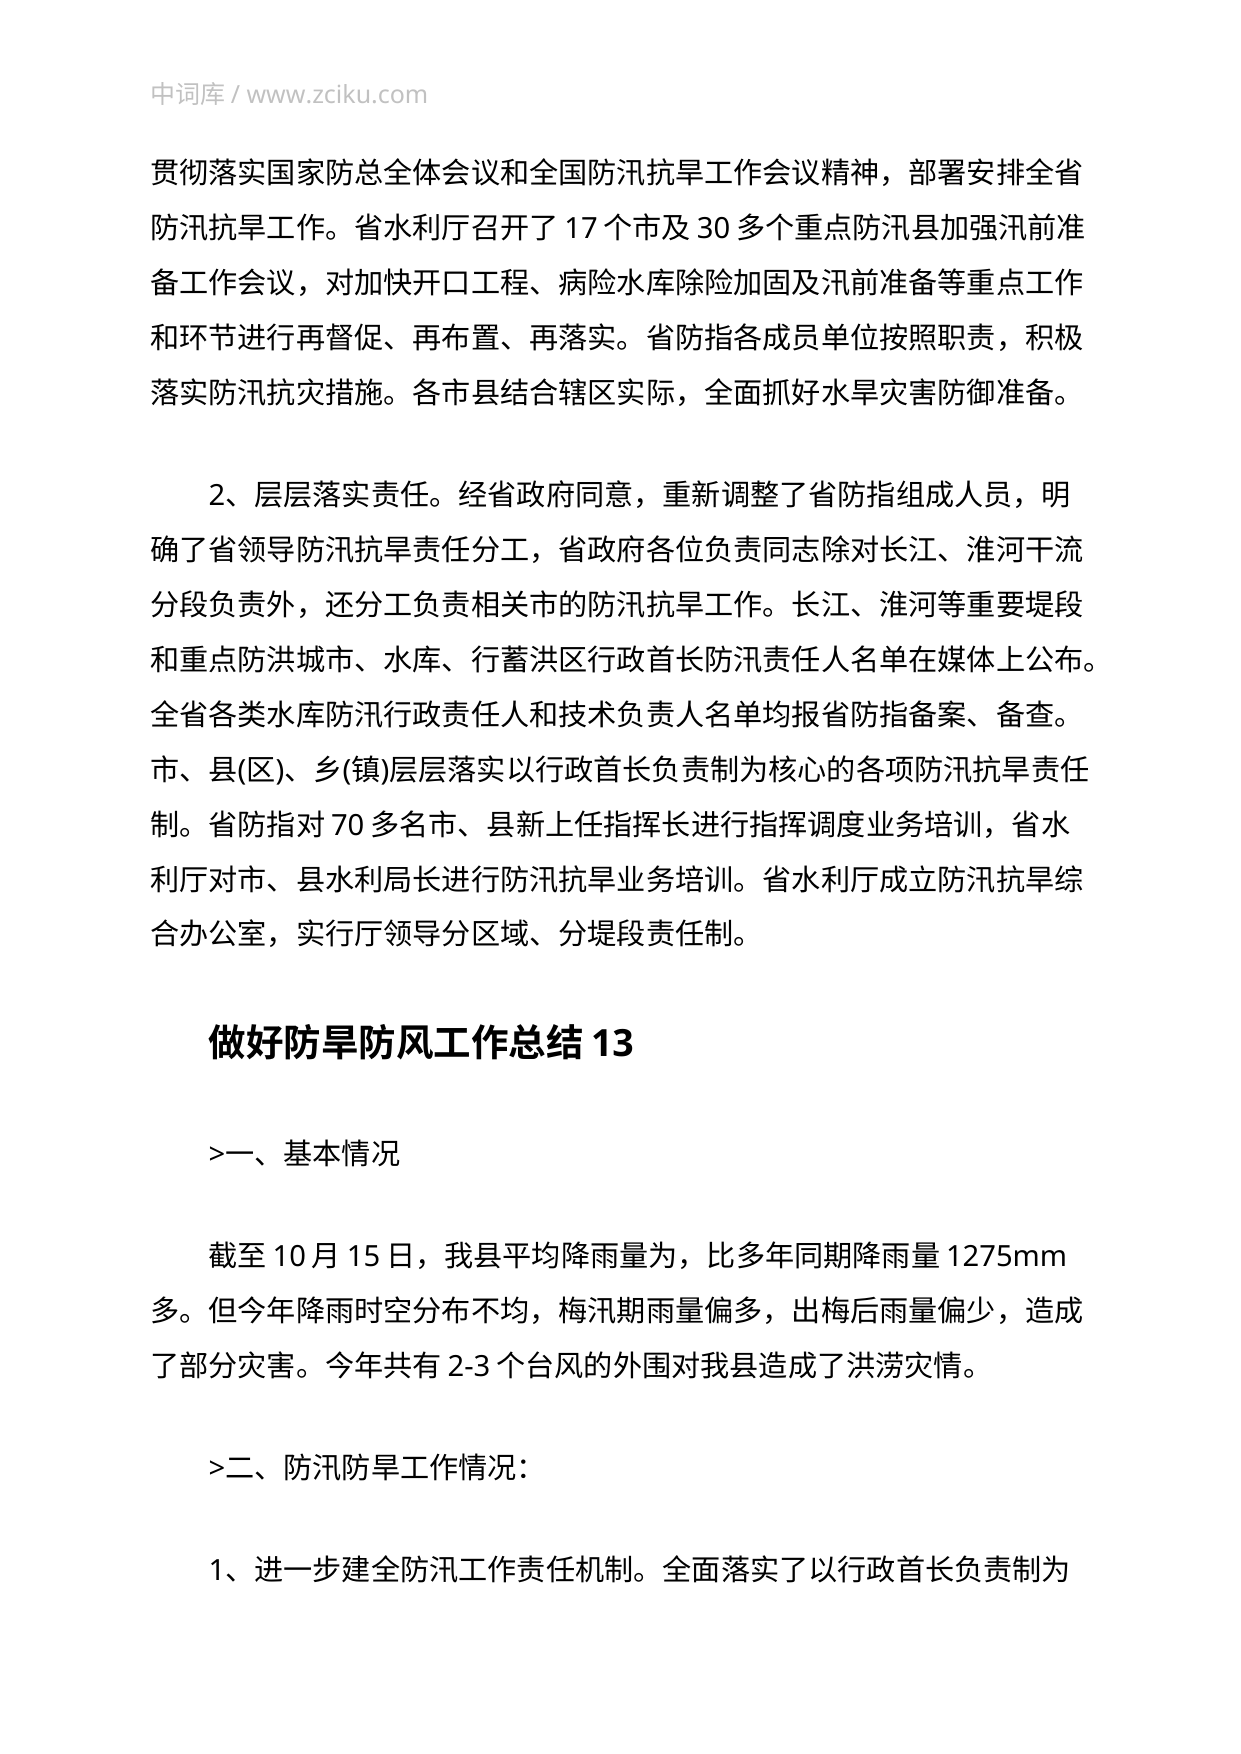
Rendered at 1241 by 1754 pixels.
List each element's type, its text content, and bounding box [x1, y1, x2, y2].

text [150, 1546, 1090, 1588]
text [150, 150, 1090, 412]
text 截至10月15日，我县平均降雨量为，比多年同期降雨量1275mm多。但今年降雨时空分布不均，梅汛期雨量偏多，出梅后雨量偏少，造成了部分灾害。今年共有2-3个台风的外围对我县造成了洪涝灾情。 [150, 1232, 1090, 1384]
text >二、防汛防旱工作情况： [150, 1444, 1090, 1487]
text 做好防旱防风工作总结13 [150, 1013, 1090, 1067]
text >一、基本情况 [150, 1130, 1090, 1173]
text 2、层层落实责任。经省政府同意，重新调整了省防指组成人员，明确了省领导防汛抗旱责任分工，省政府各位负责同志除对长江、淮河干流分段负责外，还分工负责相关市的防汛抗旱工作。长江、淮河等重要堤段和重点防洪城市、水库、行蓄洪区行政首长防汛责任人名单在媒体上公布。全省各类水库防汛行政责任人和技术负责人名单均报省防指备案、备查。市、县(区)、乡(镇)层层落实以行政首长负责制为核心的各项防汛抗旱责任制。省防指对70多名市、县新上任指挥长进行指挥调度业务培训，省水利厅对市、县水利局长进行防汛抗旱业务培训。省水利厅成立防汛抗旱综合办公室，实行厅领导分区域、分堤段责任制。 [150, 471, 1090, 953]
